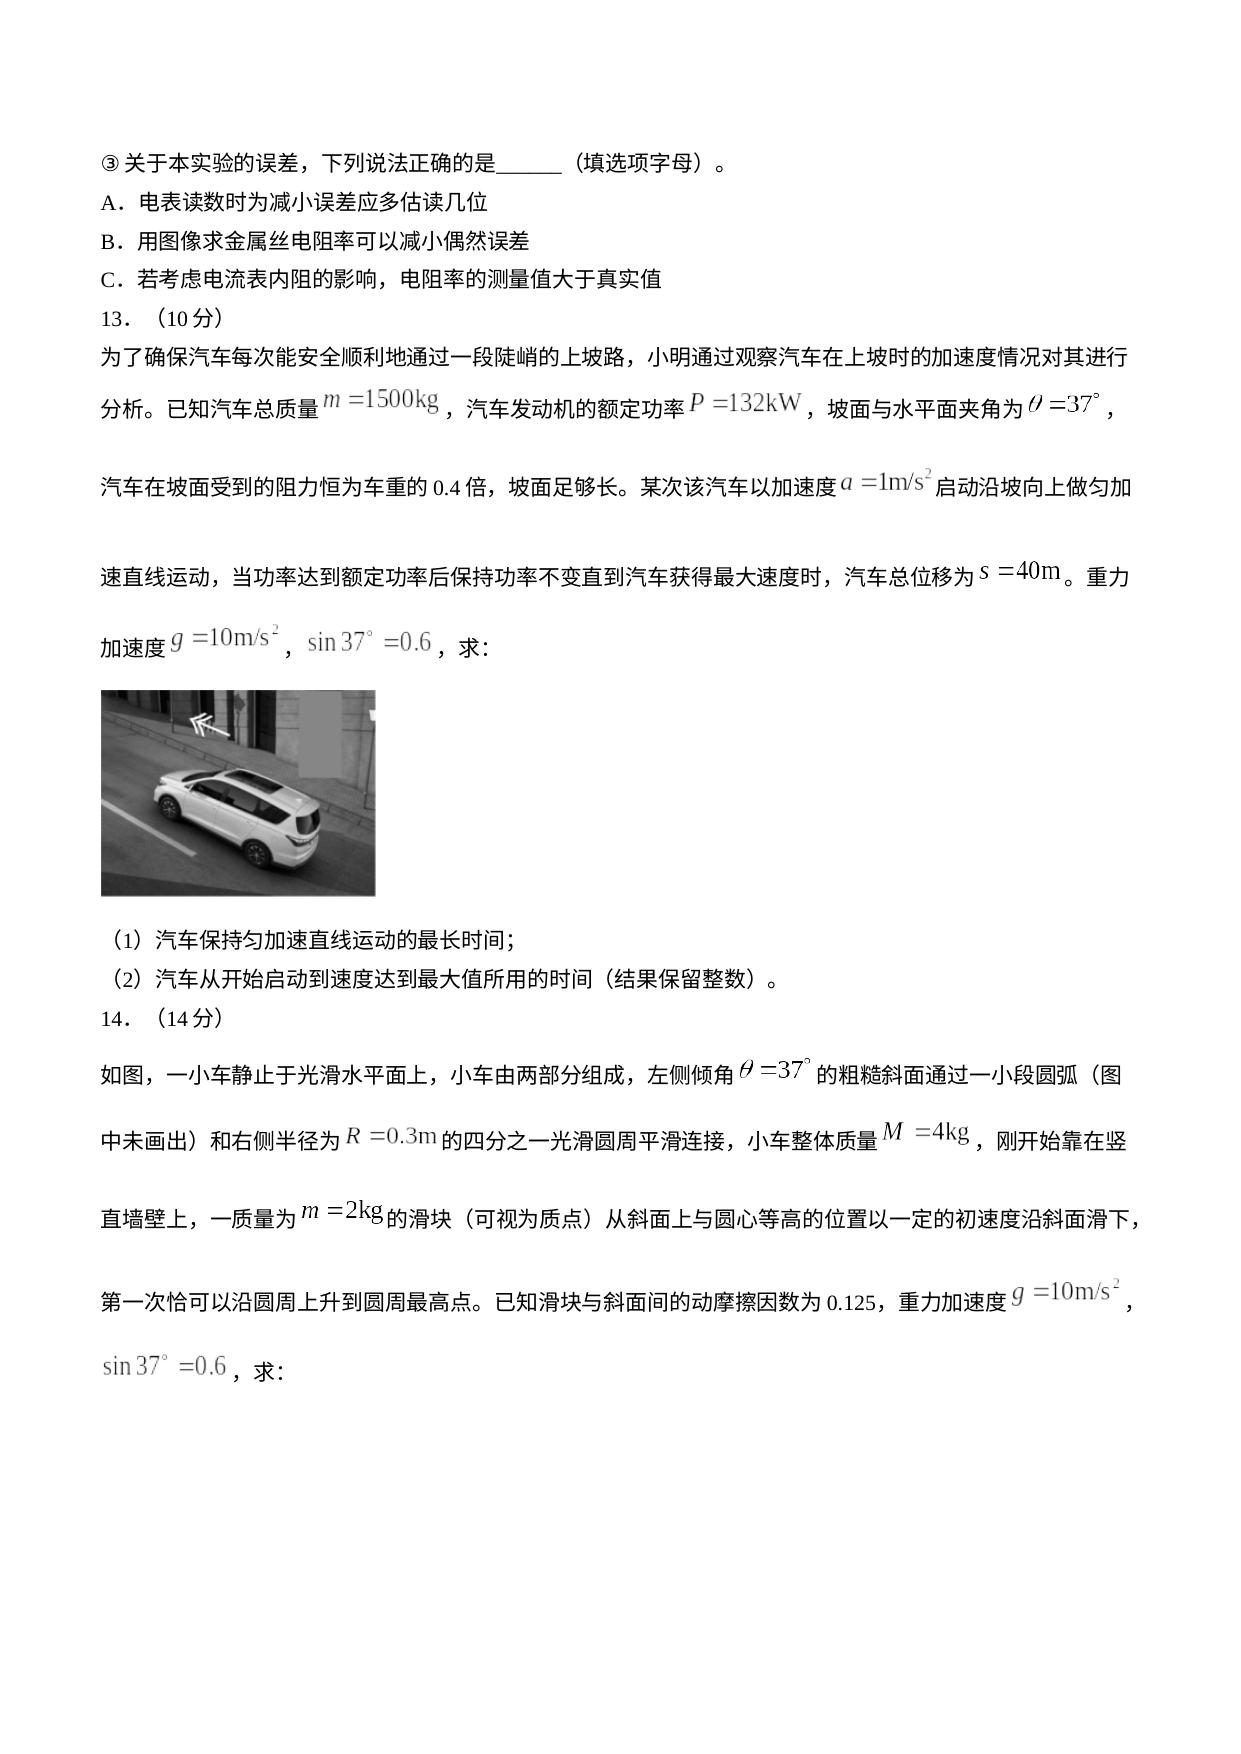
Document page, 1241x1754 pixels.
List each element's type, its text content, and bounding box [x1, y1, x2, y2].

text B．用图像求金属丝电阻率可以减小偶然误差 [100, 223, 1140, 256]
text C．若考虑电流表内阻的影响，电阻率的测量值大于真实值 [100, 262, 1140, 294]
text 如图，一小车静止于光滑水平面上，小车由两部分组成，左侧倾角的粗糙斜面通过一小段圆弧（图中未画出）和右侧半径为的四分之一光滑圆周平滑连接，小车整体质量，刚开始靠在竖直墙壁上，一质量为的滑块（可视为质点）从斜面上与圆心等高的位置以一定的初速度沿斜面滑下，第一次恰可以沿圆周上升到圆周最高点。已知滑块与斜面间的动摩擦因数为0.125，重力加速度，，求： [100, 1039, 1140, 1416]
text （2）汽车从开始启动到速度达到最大值所用的时间（结果保留整数）。 [100, 962, 1140, 994]
text 13．（10分） [100, 301, 1140, 333]
text A．电表读数时为减小误差应多估读几位 [100, 184, 1140, 217]
text 14．（14分） [100, 1000, 1140, 1033]
text （1）汽车保持匀加速直线运动的最长时间； [100, 923, 1140, 955]
text 为了确保汽车每次能安全顺利地通过一段陡峭的上坡路，小明通过观察汽车在上坡时的加速度情况对其进行分析。已知汽车总质量，汽车发动机的额定功率，坡面与水平面夹角为，汽车在坡面受到的阻力恒为车重的0.4倍，坡面足够长。某次该汽车以加速度启动沿坡向上做匀加速直线运动，当功率达到额定功率后保持功率不变直到汽车获得最大速度时，汽车总位移为。重力加速度，，求： [100, 339, 1140, 684]
text ③关于本实验的误差，下列说法正确的是______（填选项字母）。 [100, 146, 1140, 178]
picture [100, 690, 379, 898]
